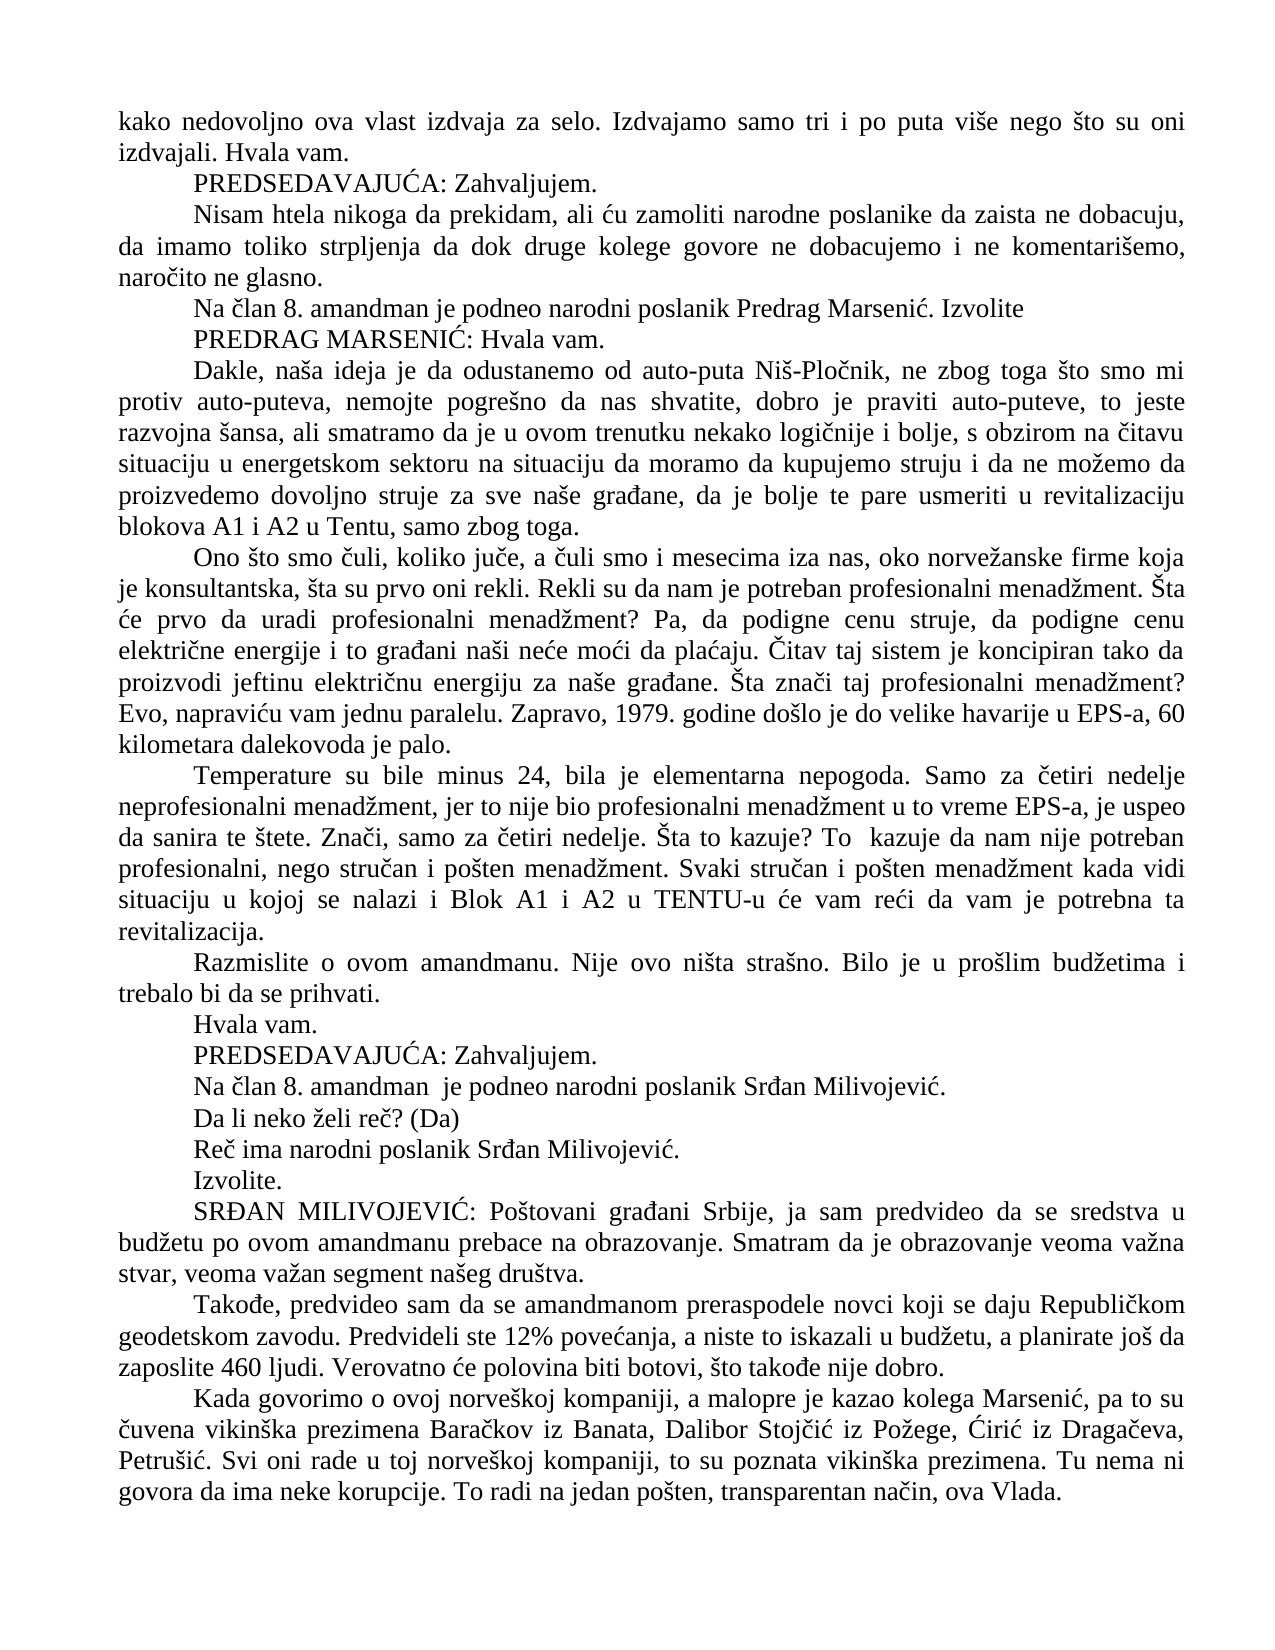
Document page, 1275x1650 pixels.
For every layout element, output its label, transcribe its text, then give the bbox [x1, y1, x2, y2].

text Izvolite. [118, 1164, 1186, 1195]
text Da li neko želi reč? (Da) [118, 1102, 1186, 1133]
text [118, 105, 1186, 167]
text SRĐAN MILIVOJEVIĆ: Poštovani građani Srbije, ja sam predvideo da se sredstva u budžetu po ovom amandmanu prebace na obrazovanje. Smatram da je obrazovanje veoma važna stvar, veoma važan segment našeg društva. [118, 1195, 1186, 1288]
text Na član 8. amandman je podneo narodni poslanik Predrag Marsenić. Izvolite [118, 292, 1186, 323]
text PREDSEDAVAJUĆA: Zahvaljujem. [118, 1039, 1186, 1071]
text Na član 8. amandman je podneo narodni poslanik Srđan Milivojević. [118, 1071, 1186, 1102]
text Takođe, predvideo sam da se amandmanom preraspodele novci koji se daju Republičkom geodetskom zavodu. Predvideli ste 12% povećanja, a niste to iskazali u budžetu, a planirate još da zaposlite 460 ljudi. Verovatno će polovina biti botovi, što takođe nije dobro. [118, 1288, 1186, 1382]
text Kada govorimo o ovoj norveškoj kompaniji, a malopre je kazao kolega Marsenić, pa to su čuvena vikinška prezimena Baračkov iz Banata, Dalibor Stojčić iz Požege, Ćirić iz Dragačeva, Petrušić. Svi oni rade u toj norveškoj kompaniji, to su poznata vikinška prezimena. Tu nema ni govora da ima neke korupcije. To radi na jedan pošten, transparentan način, ova Vlada. [118, 1382, 1186, 1507]
text PREDRAG MARSENIĆ: Hvala vam. [118, 323, 1186, 354]
text Nisam htela nikoga da prekidam, ali ću zamoliti narodne poslanike da zaista ne dobacuju, da imamo toliko strpljenja da dok druge kolege govore ne dobacujemo i ne komentarišemo, naročito ne glasno. [118, 198, 1186, 292]
text Hvala vam. [118, 1008, 1186, 1039]
text Razmislite o ovom amandmanu. Nije ovo ništa strašno. Bilo je u prošlim budžetima i trebalo bi da se prihvati. [118, 946, 1186, 1008]
text PREDSEDAVAJUĆA: Zahvaljujem. [118, 167, 1186, 198]
text Dakle, naša ideja je da odustanemo od auto-puta Niš-Pločnik, ne zbog toga što smo mi protiv auto-puteva, nemojte pogrešno da nas shvatite, dobro je praviti auto-puteve, to jeste razvojna šansa, ali smatramo da je u ovom trenutku nekako logičnije i bolje, s obzirom na čitavu situaciju u energetskom sektoru na situaciju da moramo da kupujemo struju i da ne možemo da proizvedemo dovoljno struje za sve naše građane, da je bolje te pare usmeriti u revitalizaciju blokova A1 i A2 u Tentu, samo zbog toga. [118, 354, 1186, 541]
text Ono što smo čuli, koliko juče, a čuli smo i mesecima iza nas, oko norvežanske firme koja je konsultantska, šta su prvo oni rekli. Rekli su da nam je potreban profesionalni menadžment. Šta će prvo da uradi profesionalni menadžment? Pa, da podigne cenu struje, da podigne cenu električne energije i to građani naši neće moći da plaćaju. Čitav taj sistem je koncipiran tako da proizvodi jeftinu električnu energiju za naše građane. Šta znači taj profesionalni menadžment? Evo, napraviću vam jednu paralelu. Zapravo, 1979. godine došlo je do velike havarije u EPS-a, 60 kilometara dalekovoda je palo. [118, 541, 1186, 759]
text Temperature su bile minus 24, bila je elementarna nepogoda. Samo za četiri nedelje neprofesionalni menadžment, jer to nije bio profesionalni menadžment u to vreme EPS-a, je uspeo da sanira te štete. Znači, samo za četiri nedelje. Šta to kazuje? To kazuje da nam nije potreban profesionalni, nego stručan i pošten menadžment. Svaki stručan i pošten menadžment kada vidi situaciju u kojoj se nalazi i Blok A1 i A2 u TENTU-u će vam reći da vam je potrebna ta revitalizacija. [118, 759, 1186, 946]
text Reč ima narodni poslanik Srđan Milivojević. [118, 1133, 1186, 1164]
